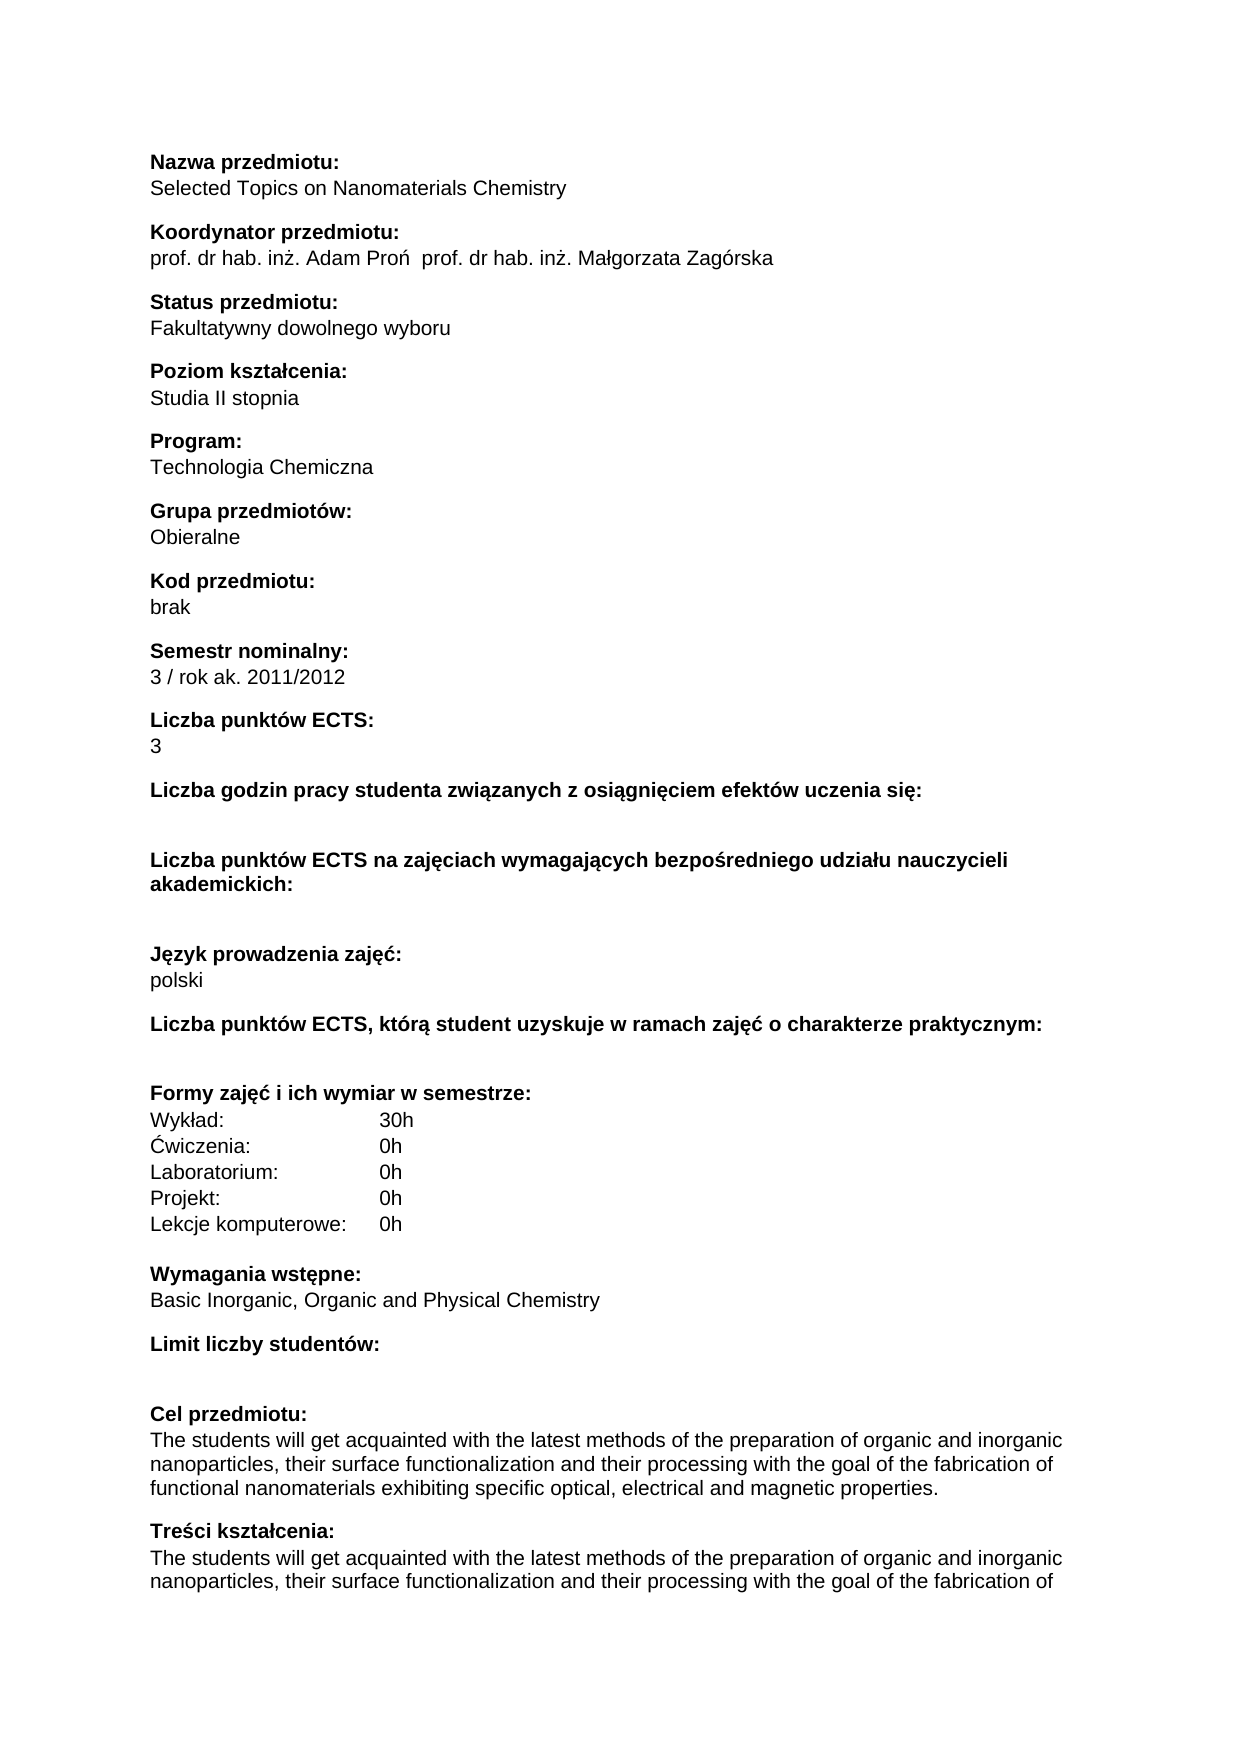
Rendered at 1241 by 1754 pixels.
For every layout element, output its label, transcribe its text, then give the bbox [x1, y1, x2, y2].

table_cell Ćwiczenia: [140, 1134, 367, 1158]
text Koordynator przedmiotu: [150, 220, 1090, 244]
text Treści kształcenia: [150, 1519, 1090, 1543]
table_cell 0h [369, 1132, 597, 1158]
text 3 / rok ak. 2011/2012 [150, 664, 1090, 688]
text Semestr nominalny: [150, 638, 1090, 662]
text Kod przedmiotu: [150, 569, 1090, 593]
table_cell 0h [369, 1158, 597, 1184]
table_cell 0h [369, 1210, 597, 1236]
text brak [150, 595, 1090, 619]
text Grupa przedmiotów: [150, 499, 1090, 523]
table_cell Lekcje komputerowe: [140, 1212, 367, 1236]
text Cel przedmiotu: [150, 1402, 1090, 1426]
table_cell Laboratorium: [140, 1160, 367, 1184]
text Limit liczby studentów: [150, 1332, 1090, 1356]
text 3 [150, 734, 1090, 758]
table_cell 0h [369, 1184, 597, 1210]
text Formy zajęć i ich wymiar w semestrze: [150, 1081, 1090, 1105]
text Technologia Chemiczna [150, 455, 1090, 479]
text Liczba punktów ECTS na zajęciach wymagających bezpośredniego udziału nauczycieli akademickich: [150, 848, 1090, 896]
text Fakultatywny dowolnego wyboru [150, 316, 1090, 339]
text Program: [150, 429, 1090, 453]
text Studia II stopnia [150, 385, 1090, 409]
text Nazwa przedmiotu: [150, 150, 1090, 174]
text Liczba punktów ECTS: [150, 708, 1090, 732]
text Język prowadzenia zajęć: [150, 942, 1090, 966]
text Selected Topics on Nanomaterials Chemistry [150, 176, 1090, 200]
text Status przedmiotu: [150, 289, 1090, 313]
text The students will get acquainted with the latest methods of the preparation of organic and inorganic nanoparticles, their surface functionalization and their processing with the goal of the fabrication of functional nanomaterials exhibiting specific optical, electrical and magnetic properties. [150, 1428, 1090, 1499]
table_cell Projekt: [140, 1186, 367, 1210]
text prof. dr hab. inż. Adam Proń prof. dr hab. inż. Małgorzata Zagórska [150, 246, 1090, 270]
text Obieralne [150, 525, 1090, 549]
text Basic Inorganic, Organic and Physical Chemistry [150, 1288, 1090, 1312]
text Liczba godzin pracy studenta związanych z osiągnięciem efektów uczenia się: [150, 778, 1090, 802]
table_header 30h [369, 1108, 597, 1132]
text Wymagania wstępne: [150, 1262, 1090, 1286]
table_header Wykład: [140, 1108, 367, 1132]
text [150, 1545, 1090, 1593]
text Poziom kształcenia: [150, 359, 1090, 383]
text Liczba punktów ECTS, którą student uzyskuje w ramach zajęć o charakterze praktycznym: [150, 1011, 1090, 1035]
text polski [150, 968, 1090, 992]
